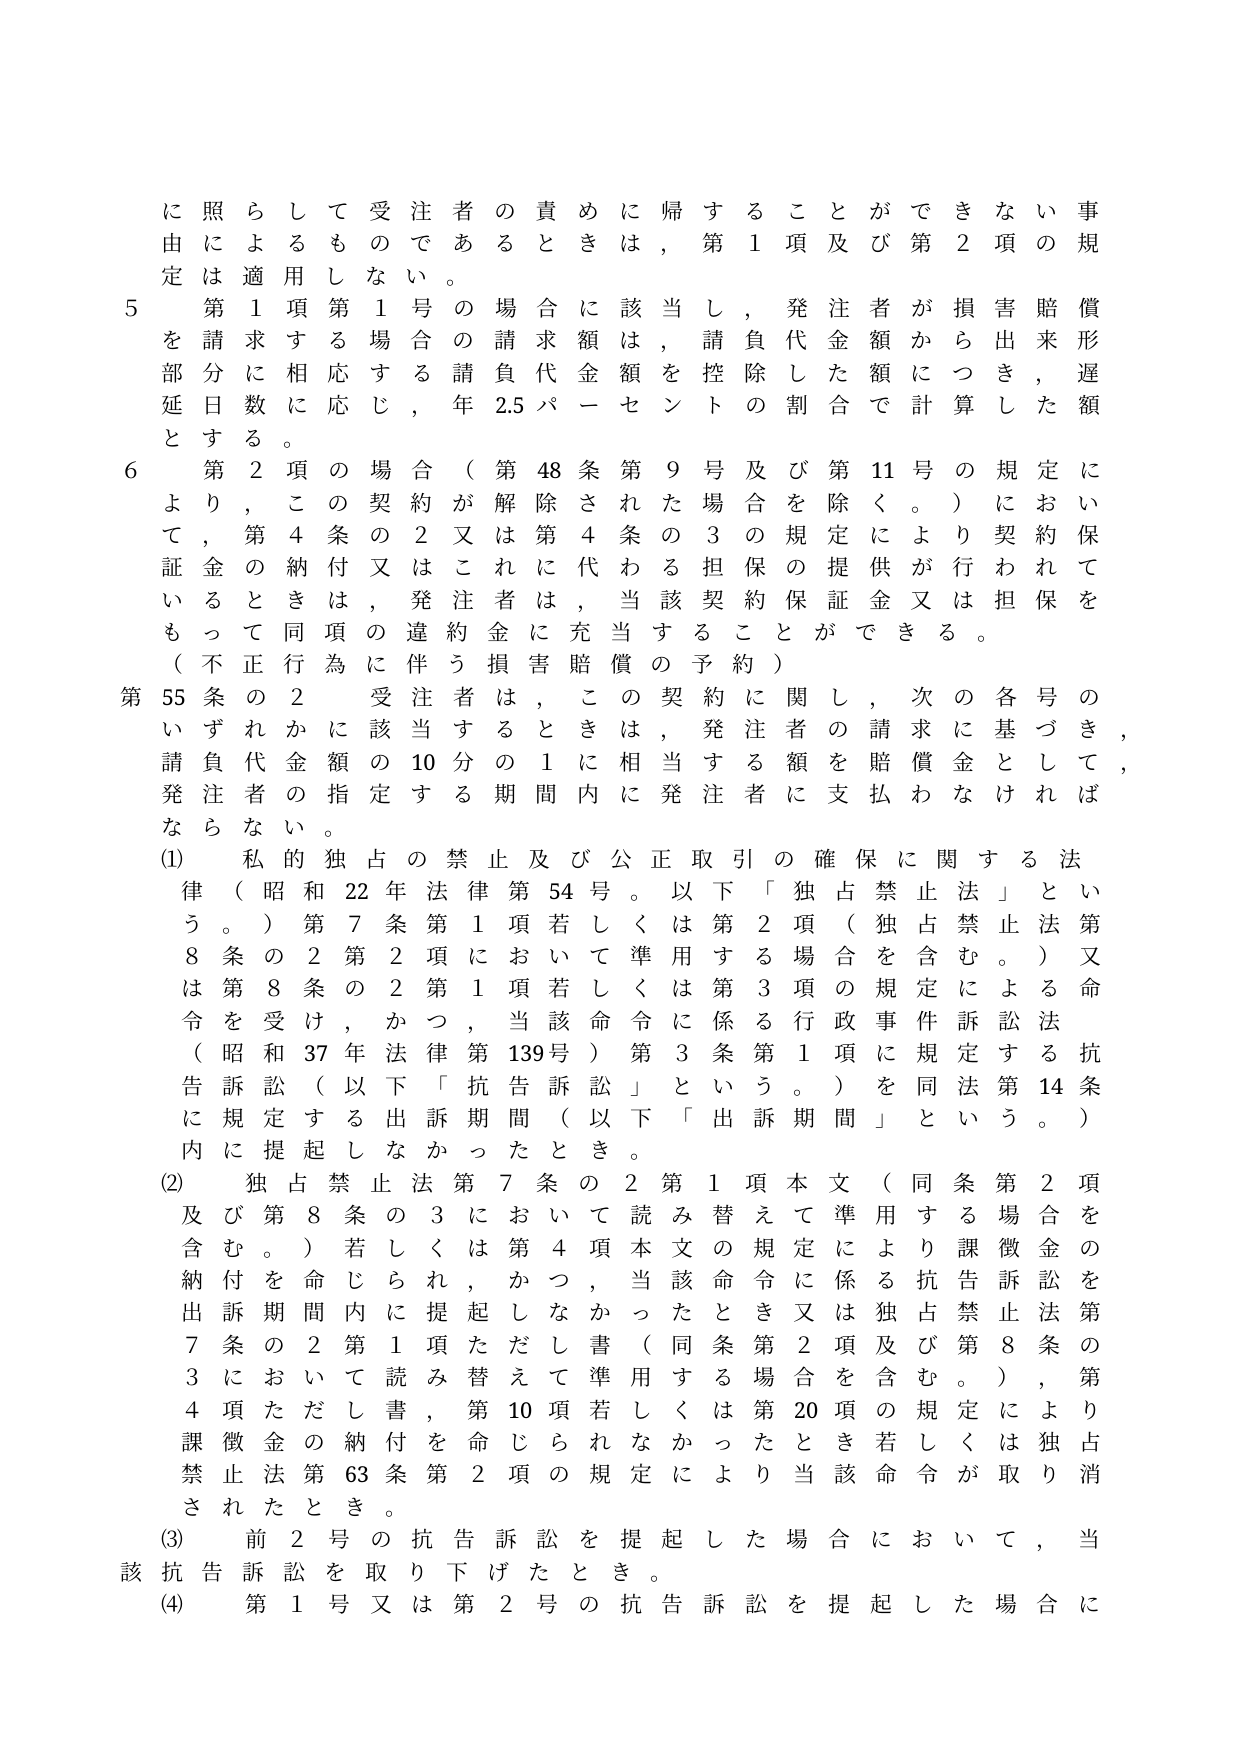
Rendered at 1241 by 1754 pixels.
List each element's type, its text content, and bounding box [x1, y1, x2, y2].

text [120, 1587, 1120, 1619]
text ⑶ 前２号の抗告訴訟を提起した場合において，当該抗告訴訟を取り下げたとき。 [120, 1522, 1120, 1587]
text ６ 第２項の場合（第48条第９号及び第11号の規定により，この契約が解除された場合を除く。）において，第４条の２又は第４条の３の規定により契約保証金の納付又はこれに代わる担保の提供が行われているときは，発注者は，当該契約保証金又は担保をもって同項の違約金に充当することができる。 [120, 453, 1120, 647]
text ５ 第１項第１号の場合に該当し，発注者が損害賠償を請求する場合の請求額は，請負代金額から出来形部分に相応する請負代金額を控除した額につき，遅延日数に応じ，年2.5パーセントの割合で計算した額とする。 [120, 291, 1120, 453]
text 第55条の２ 受注者は，この契約に関し，次の各号のいずれかに該当するときは，発注者の請求に基づき，請負代金額の10分の１に相当する額を賠償金として，発注者の指定する期間内に発注者に支払わなければならない。 [120, 680, 1120, 842]
text ⑵ 独占禁止法第７条の２第１項本文（同条第２項及び第８条の３において読み替えて準用する場合を含む。）若しくは第４項本文の規定により課徴金の納付を命じられ，かつ，当該命令に係る抗告訴訟を出訴期間内に提起しなかったとき又は独占禁止法第７条の２第１項ただし書（同条第２項及び第８条の３において読み替えて準用する場合を含む。），第４項ただし書，第10項若しくは第20項の規定により課徴金の納付を命じられなかったとき若しくは独占禁止法第63条第２項の規定により当該命令が取り消されたとき。 [120, 1166, 1120, 1522]
text （不正行為に伴う損害賠償の予約） [120, 647, 1120, 680]
text ⑴ 私的独占の禁止及び公正取引の確保に関する法律（昭和22年法律第54号。以下「独占禁止法」という。）第７条第１項若しくは第２項（独占禁止法第８条の２第２項において準用する場合を含む。）又は第８条の２第１項若しくは第３項の規定による命令を受け，かつ，当該命令に係る行政事件訴訟法（昭和37年法律第139号）第３条第１項に規定する抗告訴訟（以下「抗告訴訟」という。）を同法第14条に規定する出訴期間（以下「出訴期間」という。）内に提起しなかったとき。 [120, 842, 1120, 1166]
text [120, 194, 1120, 291]
